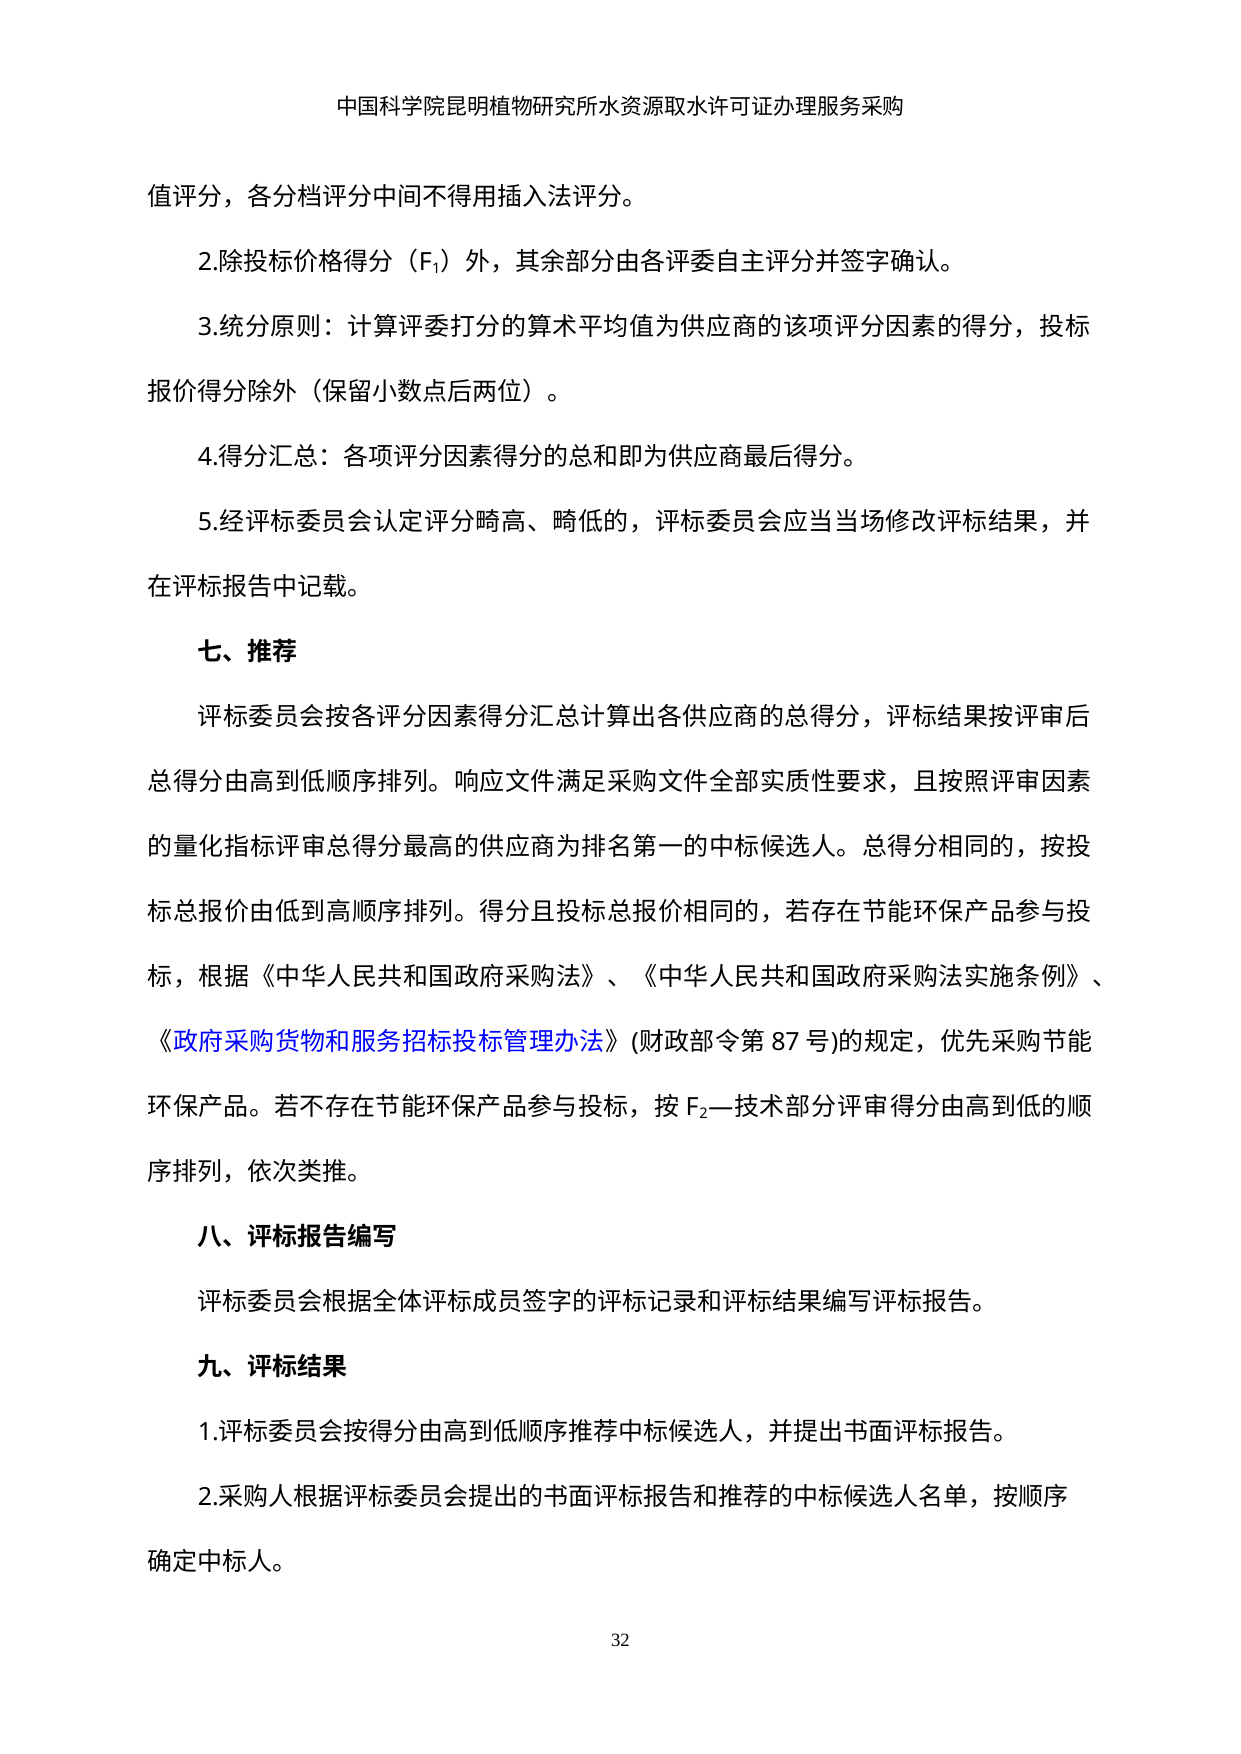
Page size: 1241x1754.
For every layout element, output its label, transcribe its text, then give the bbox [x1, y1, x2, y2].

text 4.得分汇总：各项评分因素得分的总和即为供应商最后得分。 [148, 422, 1092, 487]
text 八、评标报告编写 [148, 1202, 1092, 1267]
text 九、评标结果 [148, 1332, 1092, 1397]
text 2.采购人根据评标委员会提出的书面评标报告和推荐的中标候选人名单，按顺序确定中标人。 [148, 1462, 1092, 1592]
text 七、推荐 [148, 617, 1092, 682]
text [148, 162, 1092, 227]
text 评标委员会按各评分因素得分汇总计算出各供应商的总得分，评标结果按评审后总得分由高到低顺序排列。响应文件满足采购文件全部实质性要求，且按照评审因素的量化指标评审总得分最高的供应商为排名第一的中标候选人。总得分相同的，按投标总报价由低到高顺序排列。得分且投标总报价相同的，若存在节能环保产品参与投标，根据《中华人民共和国政府采购法》、《中华人民共和国政府采购法实施条例》、《政府采购货物和服务招标投标管理办法》(财政部令第87号)的规定，优先采购节能环保产品。若不存在节能环保产品参与投标，按F2—技术部分评审得分由高到低的顺序排列，依次类推。 [148, 682, 1092, 1202]
text 评标委员会根据全体评标成员签字的评标记录和评标结果编写评标报告。 [148, 1267, 1092, 1332]
text 2.除投标价格得分（F1）外，其余部分由各评委自主评分并签字确认。 [148, 227, 1092, 292]
text 3.统分原则：计算评委打分的算术平均值为供应商的该项评分因素的得分，投标报价得分除外（保留小数点后两位）。 [148, 292, 1092, 422]
text 5.经评标委员会认定评分畸高、畸低的，评标委员会应当当场修改评标结果，并在评标报告中记载。 [148, 487, 1092, 617]
text 1.评标委员会按得分由高到低顺序推荐中标候选人，并提出书面评标报告。 [148, 1397, 1092, 1462]
